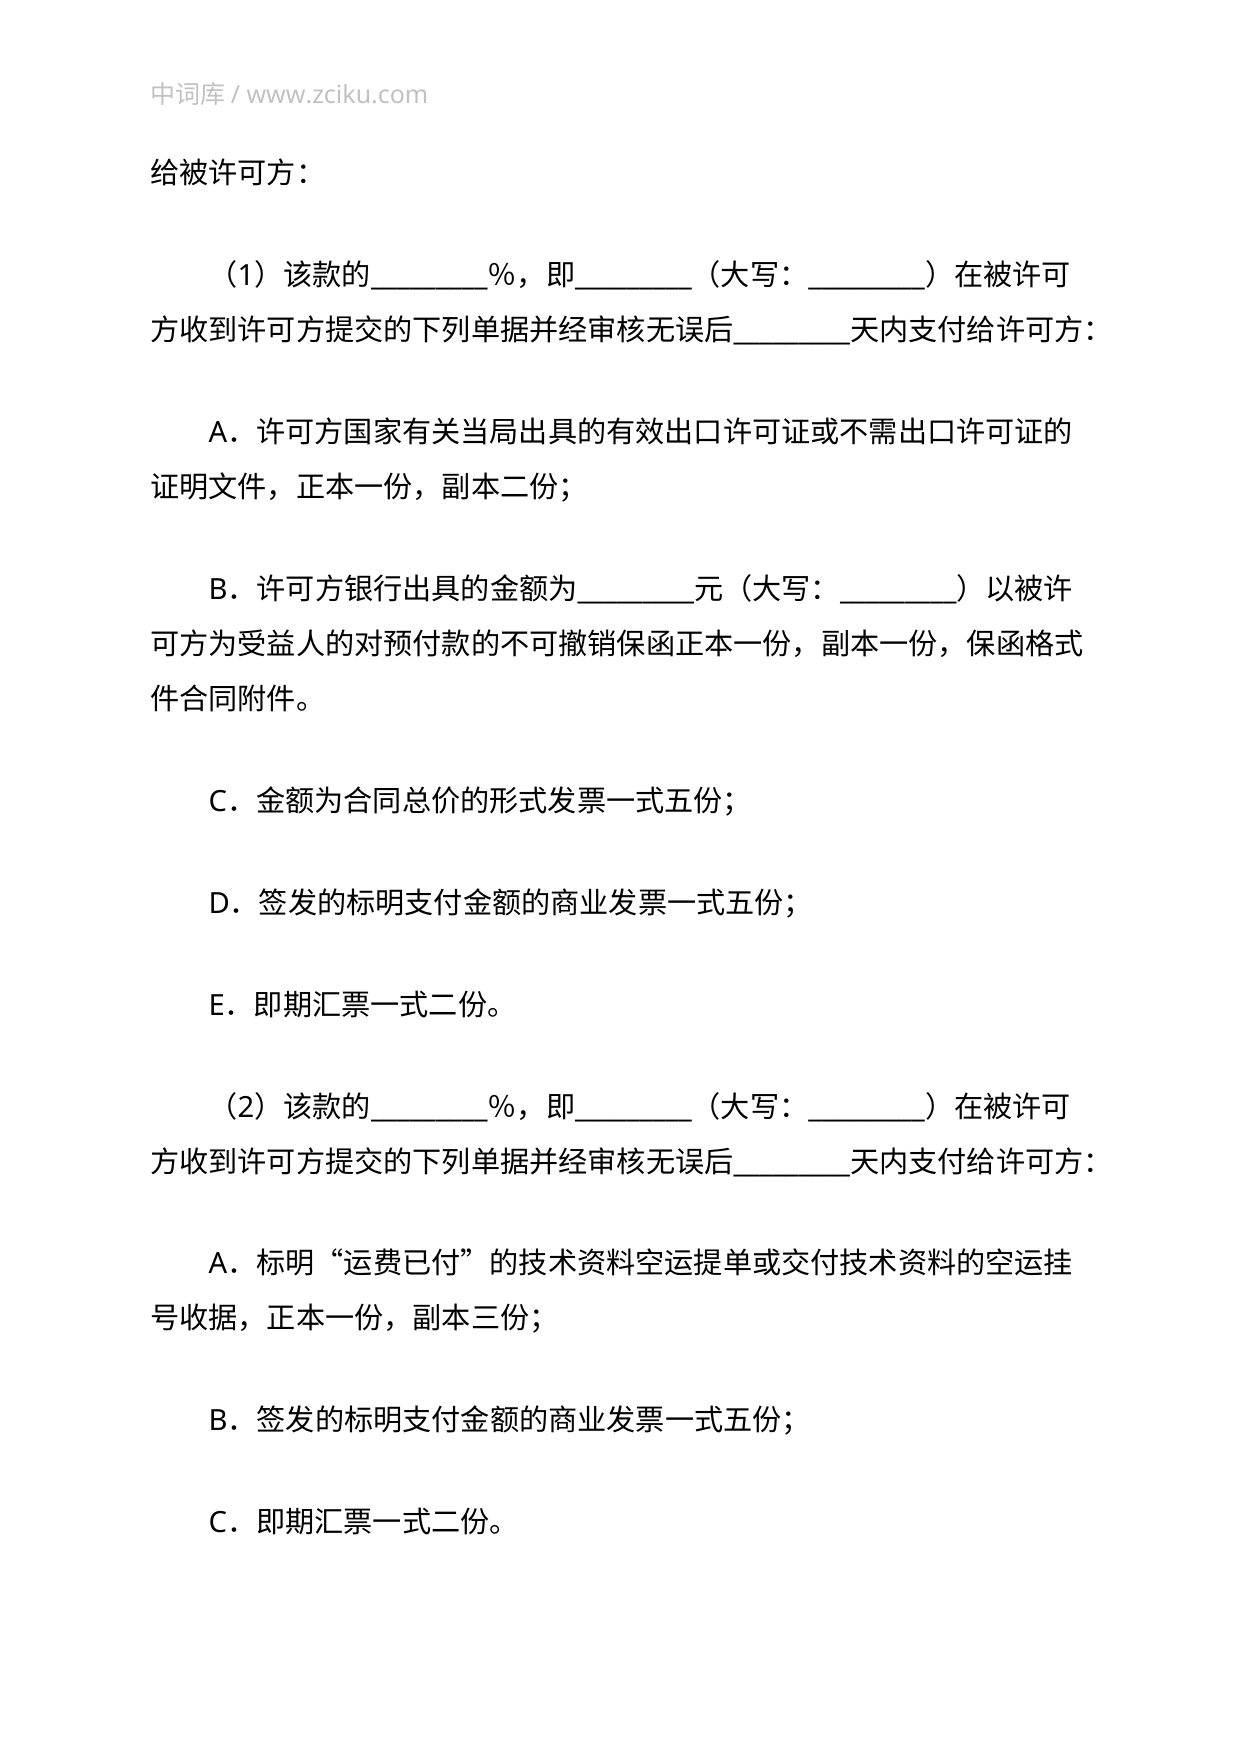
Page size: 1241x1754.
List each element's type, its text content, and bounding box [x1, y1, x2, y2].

text A．标明“运费已付”的技术资料空运提单或交付技术资料的空运挂号收据，正本一份，副本三份； [150, 1240, 1090, 1337]
text E．即期汇票一式二份。 [150, 981, 1090, 1023]
text A．许可方国家有关当局出具的有效出口许可证或不需出口许可证的证明文件，正本一份，副本二份； [150, 409, 1090, 506]
text B．许可方银行出具的金额为_________元（大写：_________）以被许可方为受益人的对预付款的不可撤销保函正本一份，副本一份，保函格式件合同附件。 [150, 566, 1090, 718]
text （1）该款的_________％，即_________（大写：_________）在被许可方收到许可方提交的下列单据并经审核无误后_________天内支付给许可方： [150, 252, 1090, 349]
text （2）该款的_________％，即_________（大写：_________）在被许可方收到许可方提交的下列单据并经审核无误后_________天内支付给许可方： [150, 1083, 1090, 1181]
text D．签发的标明支付金额的商业发票一式五份； [150, 879, 1090, 922]
text C．金额为合同总价的形式发票一式五份； [150, 777, 1090, 819]
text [150, 150, 1090, 192]
text B．签发的标明支付金额的商业发票一式五份； [150, 1397, 1090, 1439]
text C．即期汇票一式二份。 [150, 1499, 1090, 1541]
